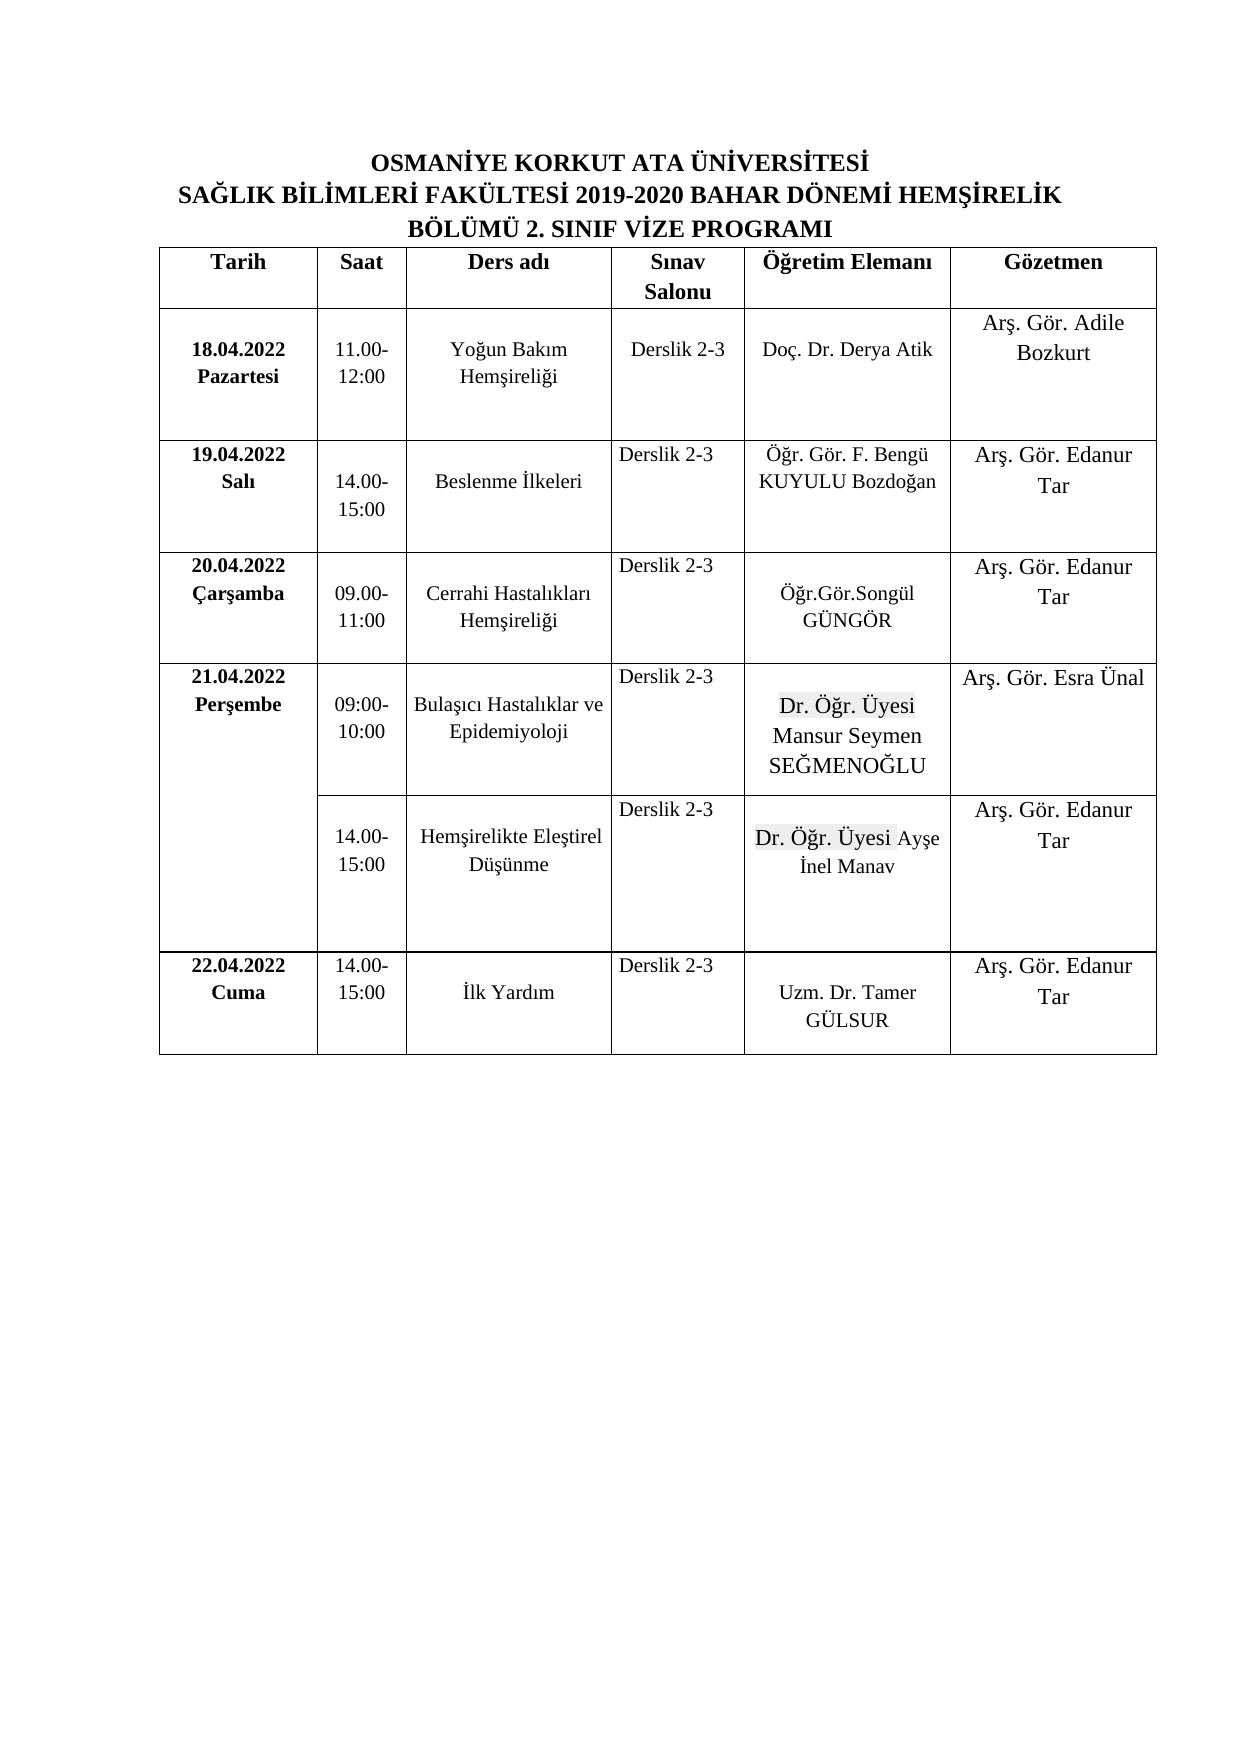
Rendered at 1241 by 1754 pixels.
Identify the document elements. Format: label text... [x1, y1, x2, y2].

table_cell 14.00-15:00 [318, 796, 406, 951]
table_cell Cerrahi Hastalıkları Hemşireliği [407, 553, 611, 663]
text SAĞLIK BİLİMLERİ FAKÜLTESİ 2019-2020 BAHAR DÖNEMİ HEMŞİRELİK BÖLÜMÜ 2. SINIF VİZE PROGRAMI [148, 181, 1093, 242]
table_header Sınav Salonu [612, 248, 744, 308]
table_cell 11.00-12:00 [318, 309, 406, 440]
table_header Tarih [160, 248, 317, 308]
table_header Öğretim Elemanı [745, 248, 950, 308]
table_cell 19.04.2022 Salı [160, 441, 317, 552]
table_header Gözetmen [951, 248, 1156, 308]
table_cell Öğr. Gör. F. Bengü KUYULU Bozdoğan [745, 441, 950, 552]
table_cell Yoğun Bakım Hemşireliği [407, 309, 611, 440]
table_cell Arş. Gör. Edanur Tar [951, 553, 1156, 663]
table_cell 20.04.2022 Çarşamba [160, 553, 317, 663]
table_cell Bulaşıcı Hastalıklar ve Epidemiyoloji [407, 664, 611, 795]
table_cell Hemşirelikte Eleştirel Düşünme [407, 796, 611, 951]
table_cell 14.00-15:00 [318, 441, 406, 552]
table_cell Arş. Gör. Edanur Tar [951, 953, 1156, 1054]
table_cell Dr. Öğr. Üyesi Mansur Seymen SEĞMENOĞLU [745, 664, 950, 795]
table_cell Derslik 2-3 [612, 553, 744, 663]
table_cell Arş. Gör. Edanur Tar [951, 441, 1156, 552]
table_cell Derslik 2-3 [612, 309, 744, 440]
table_cell Arş. Gör. Esra Ünal [951, 664, 1156, 795]
table_cell 09:00-10:00 [318, 664, 406, 795]
table_cell Doç. Dr. Derya Atik [745, 309, 950, 440]
table_cell Derslik 2-3 [612, 796, 744, 951]
table_cell Derslik 2-3 [612, 953, 744, 1054]
table_cell Arş. Gör. Edanur Tar [951, 796, 1156, 951]
table_cell 22.04.2022 Cuma [160, 953, 317, 1054]
table_cell İlk Yardım [407, 953, 611, 1054]
table_cell 18.04.2022 Pazartesi [160, 309, 317, 440]
table_cell Derslik 2-3 [612, 441, 744, 552]
table_cell Beslenme İlkeleri [407, 441, 611, 552]
table_cell Arş. Gör. Adile Bozkurt [951, 309, 1156, 440]
table_header Saat [318, 248, 406, 308]
table_cell Öğr.Gör.Songül GÜNGÖR [745, 553, 950, 663]
text OSMANİYE KORKUT ATA ÜNİVERSİTESİ [148, 148, 1093, 176]
table_cell 21.04.2022 Perşembe [160, 664, 317, 951]
table_cell Dr. Öğr. Üyesi Ayşe İnel Manav [745, 796, 950, 951]
table_cell Derslik 2-3 [612, 664, 744, 795]
table_cell 09.00-11:00 [318, 553, 406, 663]
table_cell Uzm. Dr. Tamer GÜLSUR [745, 953, 950, 1054]
table_cell 14.00-15:00 [318, 953, 406, 1054]
table_header Ders adı [407, 248, 611, 308]
